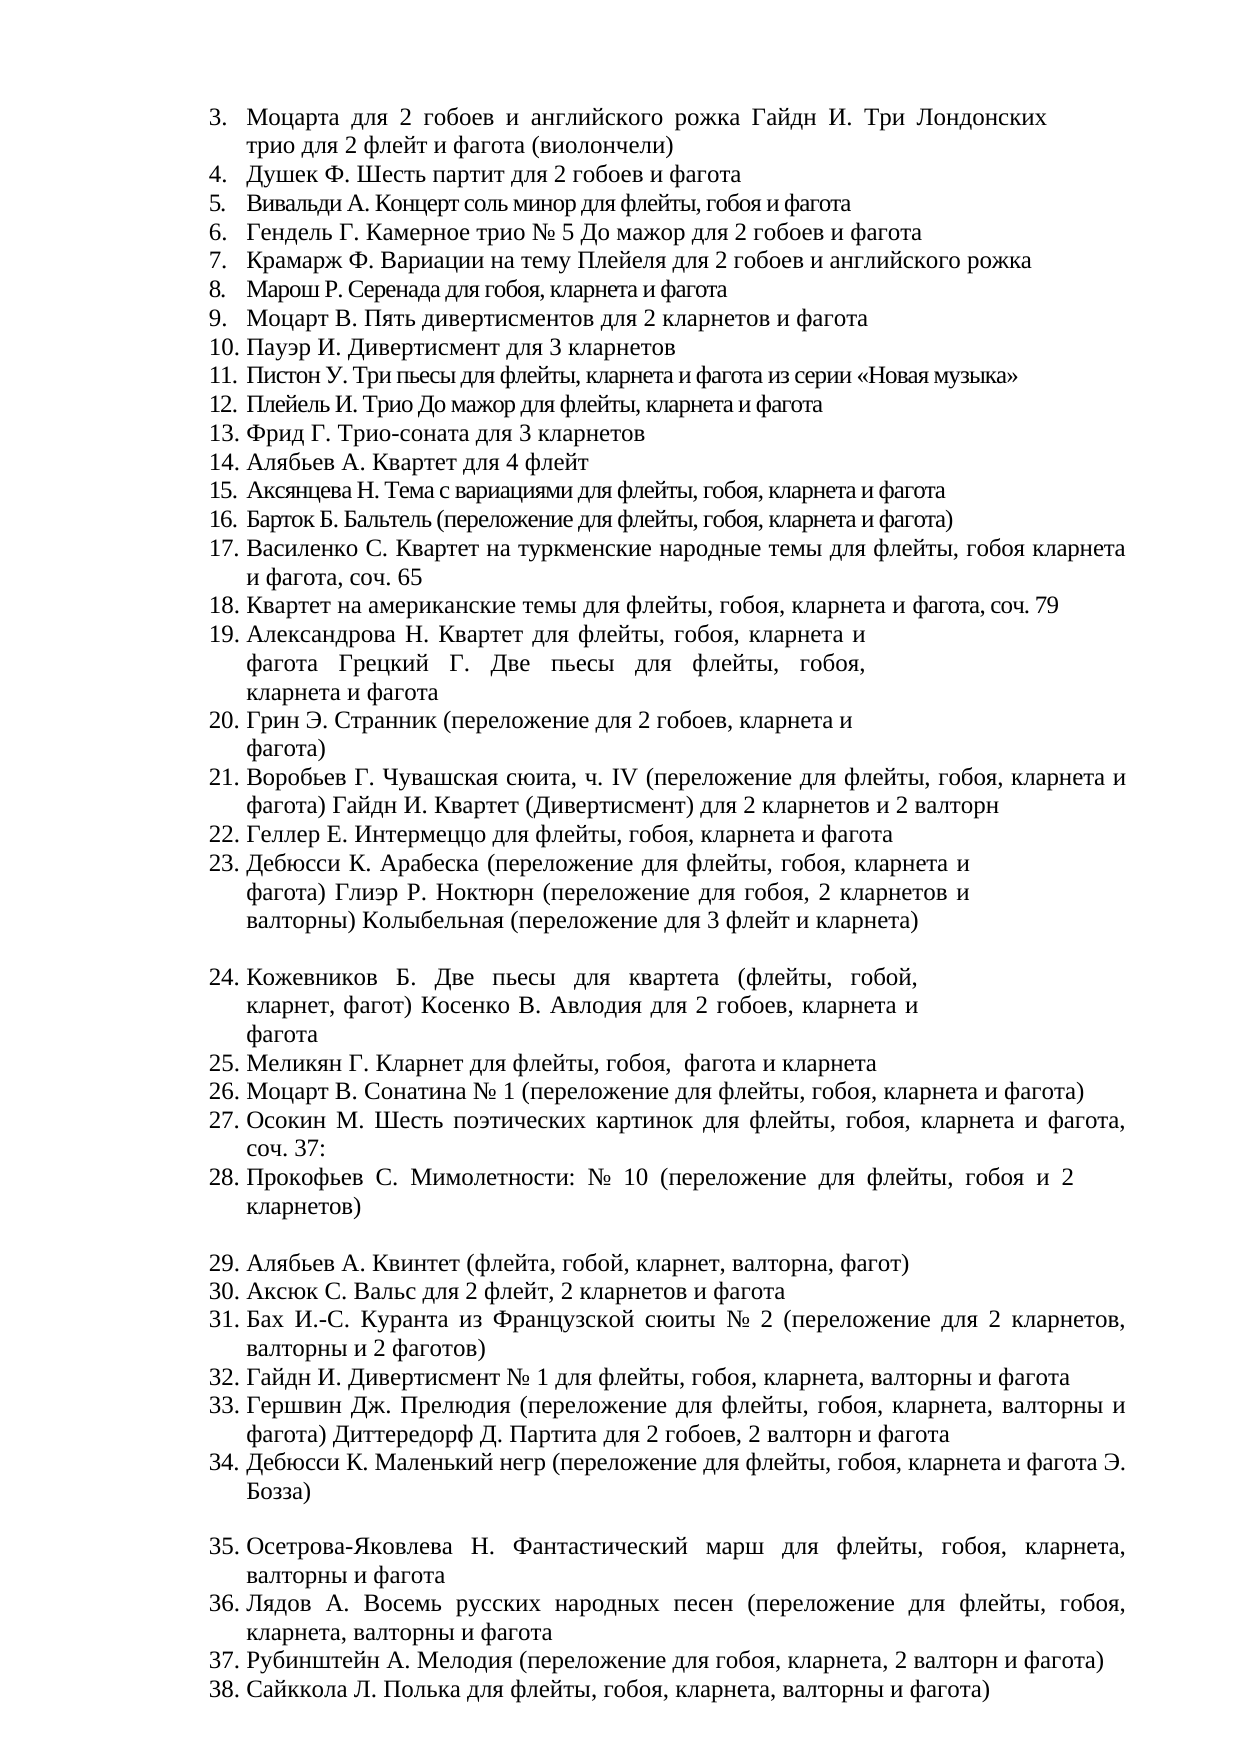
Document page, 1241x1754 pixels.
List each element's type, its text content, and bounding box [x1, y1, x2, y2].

list Вивальди А. Концерт соль минор для флейты, гобоя и фагота [208, 188, 1127, 217]
list Квартет на американские темы для флейты, гобоя, кларнета и фагота, соч. 79 [208, 590, 1071, 619]
list Фрид Г. Трио-соната для 3 кларнетов [208, 418, 1127, 447]
list Кожевников Б. Две пьесы для квартета (флейты, гобой, кларнет, фагот) Косенко В. Авлодия для 2 гобоев, кларнета и фагота [208, 962, 919, 1048]
list Рубинштейн А. Мелодия (переложение для гобоя, кларнета, 2 валторн и фагота) [208, 1646, 1127, 1674]
list Лядов А. Восемь русских народных песен (переложение для флейты, гобоя, кларнета, валторны и фагота [208, 1589, 1127, 1646]
list Алябьев А. Квинтет (флейта, гобой, кларнет, валторна, фагот) [208, 1248, 1127, 1277]
list Гендель Г. Камерное трио № 5 До мажор для 2 гобоев и фагота [208, 217, 1127, 245]
list Осокин М. Шесть поэтических картинок для флейты, гобоя, кларнета и фагота, соч. 37: [208, 1105, 1127, 1162]
list Прокофьев С. Мимолетности: № 10 (переложение для флейты, гобоя и 2 кларнетов) [208, 1162, 1075, 1220]
list Алябьев А. Квартет для 4 флейт [208, 447, 1127, 475]
list Дебюсси К. Маленький негр (переложение для флейты, гобоя, кларнета и фагота Э. Бозза) [208, 1448, 1127, 1505]
list Воробьев Г. Чувашская сюита, ч. IV (переложение для флейты, гобоя, кларнета и фагота) Гайдн И. Квартет (Дивертисмент) для 2 кларнетов и 2 валторн [208, 762, 1127, 819]
list Дебюсси К. Арабеска (переложение для флейты, гобоя, кларнета и фагота) Глиэр Р. Ноктюрн (переложение для гобоя, 2 кларнетов и валторны) Колыбельная (переложение для 3 флейт и кларнета) [208, 848, 971, 934]
list Аксюк С. Вальс для 2 флейт, 2 кларнетов и фагота [208, 1277, 1127, 1305]
list Бах И.-С. Куранта из Французской сюиты № 2 (переложение для 2 кларнетов, валторны и 2 фаготов) [208, 1305, 1127, 1362]
list Моцарт В. Сонатина № 1 (переложение для флейты, гобоя, кларнета и фагота) [208, 1077, 1127, 1105]
list Душек Ф. Шесть партит для 2 гобоев и фагота [208, 159, 1127, 188]
list Василенко С. Квартет на туркменские народные темы для флейты, гобоя кларнета и фагота, соч. 65 [208, 533, 1127, 590]
list Барток Б. Бальтель (переложение для флейты, гобоя, кларнета и фагота) [208, 504, 1127, 533]
list Геллер Е. Интермеццо для флейты, гобоя, кларнета и фагота [208, 819, 1127, 848]
list Крамарж Ф. Вариации на тему Плейеля для 2 гобоев и английского рожка [208, 245, 1127, 274]
list Гайдн И. Дивертисмент № 1 для флейты, гобоя, кларнета, валторны и фагота [208, 1362, 1127, 1391]
list Марош Р. Серенада для гобоя, кларнета и фагота [208, 274, 1127, 303]
list Сайккола Л. Полька для флейты, гобоя, кларнета, валторны и фагота) [208, 1674, 1127, 1703]
list Грин Э. Странник (переложение для 2 гобоев, кларнета и фагота) [208, 705, 867, 762]
list Александрова Н. Квартет для флейты, гобоя, кларнета и фагота Грецкий Г. Две пьесы для флейты, гобоя, кларнета и фагота [208, 619, 867, 705]
list Гершвин Дж. Прелюдия (переложение для флейты, гобоя, кларнета, валторны и фагота) Диттередорф Д. Партита для 2 гобоев, 2 валторн и фагота [208, 1391, 1127, 1448]
list Моцарт В. Пять дивертисментов для 2 кларнетов и фагота [208, 303, 1127, 332]
list Плейель И. Трио До мажор для флейты, кларнета и фагота [208, 389, 1127, 418]
list Меликян Г. Кларнет для флейты, гобоя, фагота и кларнета [208, 1048, 1127, 1077]
list Аксянцева Н. Тема с вариациями для флейты, гобоя, кларнета и фагота [208, 475, 1127, 504]
list Пауэр И. Дивертисмент для 3 кларнетов [208, 332, 1127, 360]
list Моцарта для 2 гобоев и английского рожка Гайдн И. Три Лондонских трио для 2 флейт и фагота (виолончели) [208, 102, 1049, 159]
list Осетрова-Яковлева Н. Фантастический марш для флейты, гобоя, кларнета, валторны и фагота [208, 1532, 1127, 1589]
list Пистон У. Три пьесы для флейты, кларнета и фагота из серии «Новая музыка» [208, 360, 1127, 389]
